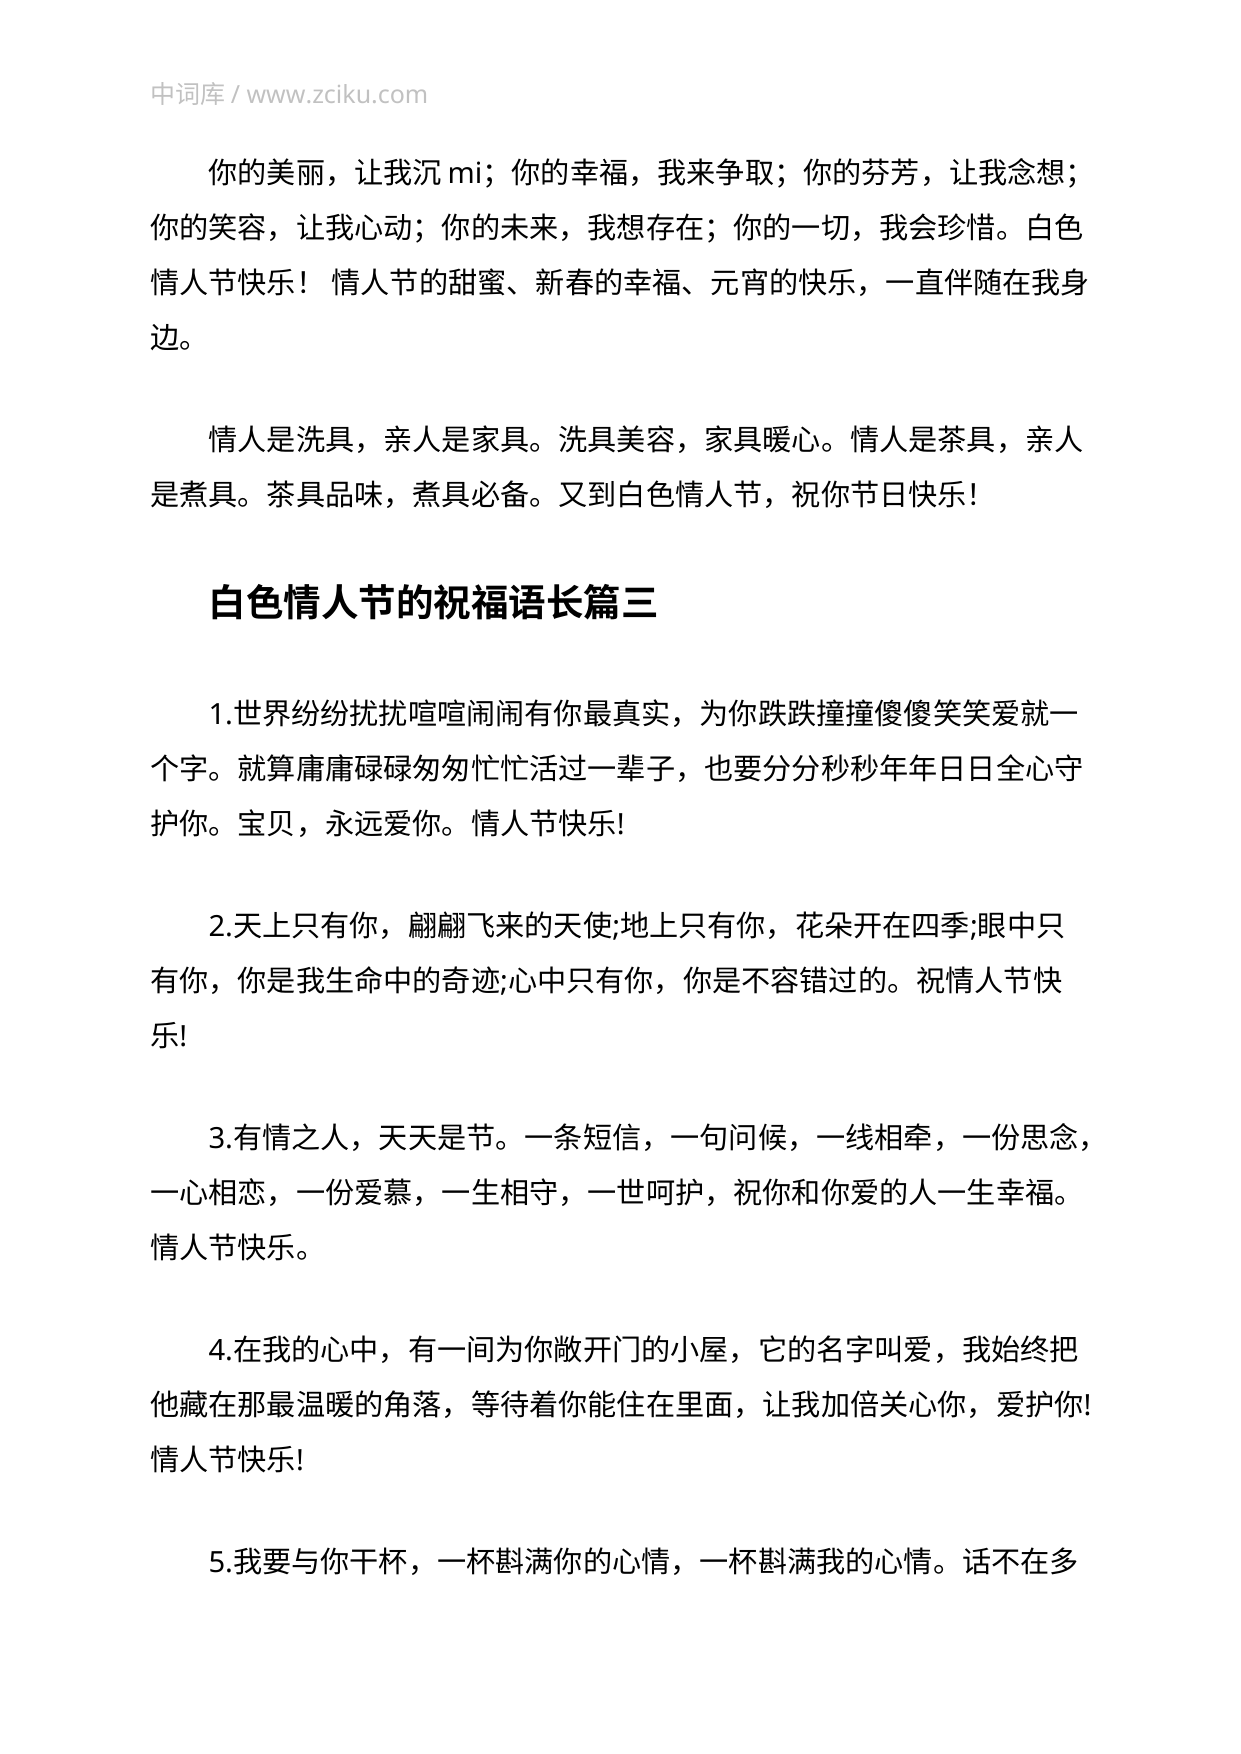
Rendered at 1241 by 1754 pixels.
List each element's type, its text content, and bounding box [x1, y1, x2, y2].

text 3.有情之人，天天是节。一条短信，一句问候，一线相牵，一份思念，一心相恋，一份爱慕，一生相守，一世呵护，祝你和你爱的人一生幸福。情人节快乐。 [150, 1114, 1090, 1267]
text 1.世界纷纷扰扰喧喧闹闹有你最真实，为你跌跌撞撞傻傻笑笑爱就一个字。就算庸庸碌碌匆匆忙忙活过一辈子，也要分分秒秒年年日日全心守护你。宝贝，永远爱你。情人节快乐! [150, 691, 1090, 843]
text 你的美丽，让我沉mi；你的幸福，我来争取；你的芬芳，让我念想；你的笑容，让我心动；你的未来，我想存在；你的一切，我会珍惜。白色情人节快乐！ 情人节的甜蜜、新春的幸福、元宵的快乐，一直伴随在我身边。 [150, 150, 1090, 357]
text 4.在我的心中，有一间为你敞开门的小屋，它的名字叫爱，我始终把他藏在那最温暖的角落，等待着你能住在里面，让我加倍关心你，爱护你!情人节快乐! [150, 1326, 1090, 1478]
text 白色情人节的祝福语长篇三 [150, 573, 1090, 627]
text 2.天上只有你，翩翩飞来的天使;地上只有你，花朵开在四季;眼中只有你，你是我生命中的奇迹;心中只有你，你是不容错过的。祝情人节快乐! [150, 902, 1090, 1055]
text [150, 1538, 1090, 1581]
text 情人是洗具，亲人是家具。洗具美容，家具暖心。情人是茶具，亲人是煮具。茶具品味，煮具必备。又到白色情人节，祝你节日快乐！ [150, 417, 1090, 514]
